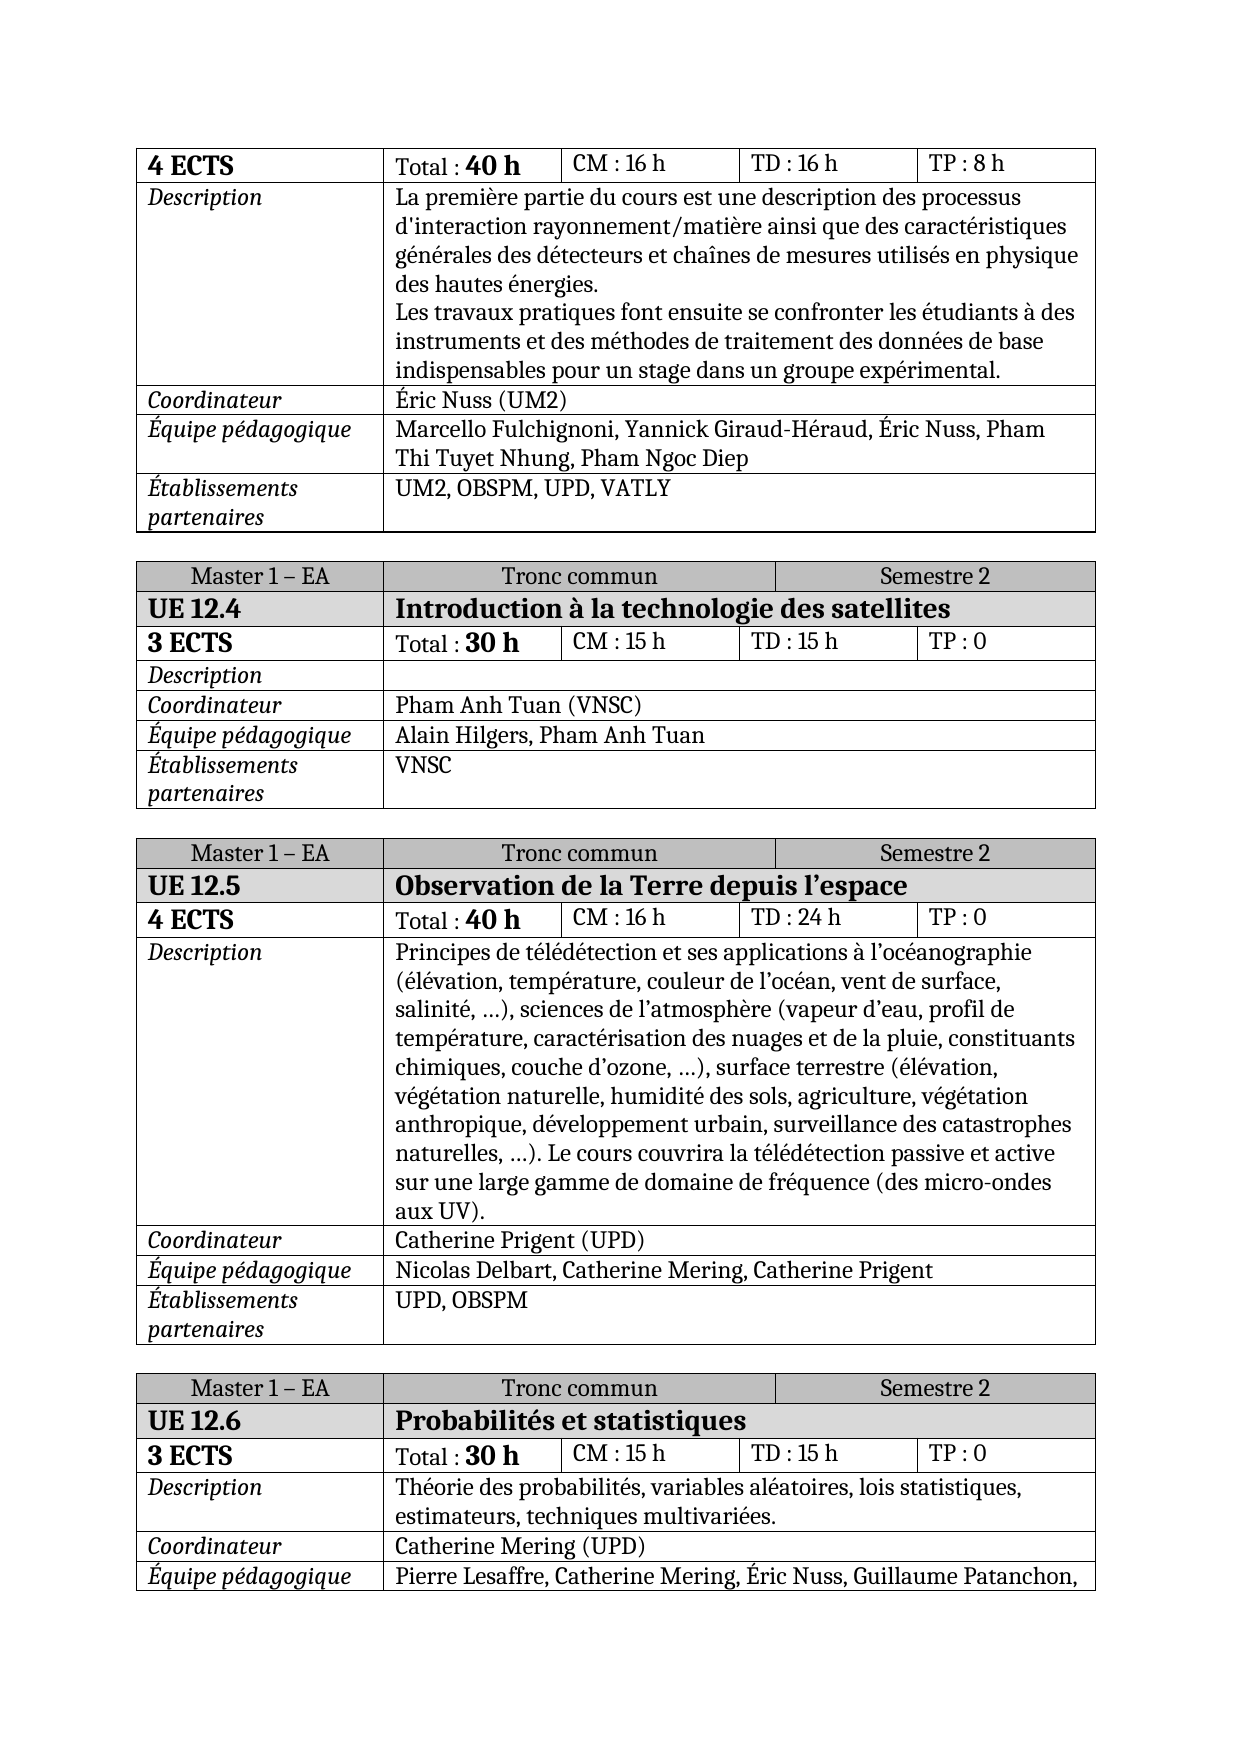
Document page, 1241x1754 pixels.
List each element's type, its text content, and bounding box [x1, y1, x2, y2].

table_cell 3 ECTS [137, 627, 383, 660]
table_header Tronc commun [384, 562, 775, 591]
table_cell TD : 16 h [740, 149, 917, 182]
table_cell Établissements partenaires [137, 751, 383, 808]
table_cell 3 ECTS [137, 1439, 383, 1472]
table_cell UE 12.4 [137, 592, 383, 626]
table_cell TD : 24 h [740, 903, 917, 937]
table_cell Nicolas Delbart, Catherine Mering, Catherine Prigent [384, 1256, 1095, 1285]
table_header Master 1 – EA [137, 562, 383, 591]
table_cell Probabilités et statistiques [384, 1404, 1095, 1438]
table_cell CM : 16 h [562, 903, 739, 937]
table_header Tronc commun [384, 839, 775, 868]
table_cell VNSC [384, 751, 1095, 808]
table_cell TD : 15 h [740, 1439, 917, 1472]
table_header Master 1 – EA [137, 1374, 383, 1403]
table_cell Équipe pédagogique [137, 721, 383, 749]
table_cell Observation de la Terre depuis l’espace [384, 869, 1095, 902]
table_cell Description [137, 1473, 383, 1531]
table_cell Description [137, 661, 383, 690]
table_cell [384, 661, 1095, 690]
table_cell TP : 0 [918, 1439, 1095, 1472]
table_cell UM2, OBSPM, UPD, VATLY [384, 474, 1095, 531]
table_header Master 1 – EA [137, 839, 383, 868]
table_cell Alain Hilgers, Pham Anh Tuan [384, 721, 1095, 749]
table_cell TD : 15 h [740, 627, 917, 660]
table_cell Description [137, 183, 383, 384]
table_cell 4 ECTS [137, 149, 383, 182]
table_cell CM : 15 h [562, 627, 739, 660]
table_cell UE 12.5 [137, 869, 383, 902]
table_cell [384, 1562, 1095, 1590]
table_cell Total : 40 h [384, 903, 561, 937]
table_cell Total : 40 h [384, 149, 561, 182]
table_header Semestre 2 [776, 562, 1095, 591]
table_header Tronc commun [384, 1374, 775, 1403]
table_cell Coordinateur [137, 1532, 383, 1561]
table_cell Établissements partenaires [137, 1286, 383, 1343]
table_cell Catherine Prigent (UPD) [384, 1226, 1095, 1255]
table_cell Catherine Mering (UPD) [384, 1532, 1095, 1561]
table_cell Marcello Fulchignoni, Yannick Giraud-Héraud, Éric Nuss, Pham Thi Tuyet Nhung, Pham Ngoc Diep [384, 415, 1095, 473]
table_cell Principes de télédétection et ses applications à l’océanographie (élévation, température, couleur de l’océan, vent de surface, salinité, …), sciences de l’atmosphère (vapeur d’eau, profil de température, caractérisation des nuages et de la pluie, constituants chimiques, couche d’ozone, …), surface terrestre (élévation, végétation naturelle, humidité des sols, agriculture, végétation anthropique, développement urbain, surveillance des catastrophes naturelles, …). Le cours couvrira la télédétection passive et active sur une large gamme de domaine de fréquence (des micro-ondes aux UV). [384, 938, 1095, 1225]
table_cell TP : 0 [918, 627, 1095, 660]
table_cell Établissements partenaires [137, 474, 383, 531]
table_cell UE 12.6 [137, 1404, 383, 1438]
table_cell Équipe pédagogique [137, 1256, 383, 1285]
table_cell CM : 16 h [562, 149, 739, 182]
table_cell Pham Anh Tuan (VNSC) [384, 691, 1095, 720]
table_cell Introduction à la technologie des satellites [384, 592, 1095, 626]
table_cell TP : 8 h [918, 149, 1095, 182]
table_cell UPD, OBSPM [384, 1286, 1095, 1343]
table_cell 4 ECTS [137, 903, 383, 937]
table_cell Description [137, 938, 383, 1225]
table_cell Théorie des probabilités, variables aléatoires, lois statistiques, estimateurs, techniques multivariées. [384, 1473, 1095, 1531]
table_cell Équipe pédagogique [137, 415, 383, 473]
table_cell TP : 0 [918, 903, 1095, 937]
table_header Semestre 2 [776, 839, 1095, 868]
table_cell Coordinateur [137, 691, 383, 720]
table_cell Total : 30 h [384, 1439, 561, 1472]
table_header Semestre 2 [776, 1374, 1095, 1403]
table_cell Éric Nuss (UM2) [384, 386, 1095, 414]
table_cell Équipe pédagogique [137, 1562, 383, 1590]
table_cell Total : 30 h [384, 627, 561, 660]
table_cell Coordinateur [137, 386, 383, 414]
table_cell Coordinateur [137, 1226, 383, 1255]
table_cell CM : 15 h [562, 1439, 739, 1472]
table_cell La première partie du cours est une description des processus d'interaction rayonnement/matière ainsi que des caractéristiques générales des détecteurs et chaînes de mesures utilisés en physique des hautes énergies. Les travaux pratiques font ensuite se confronter les étudiants à des instruments et des méthodes de traitement des données de base indispensables pour un stage dans un groupe expérimental. [384, 183, 1095, 384]
